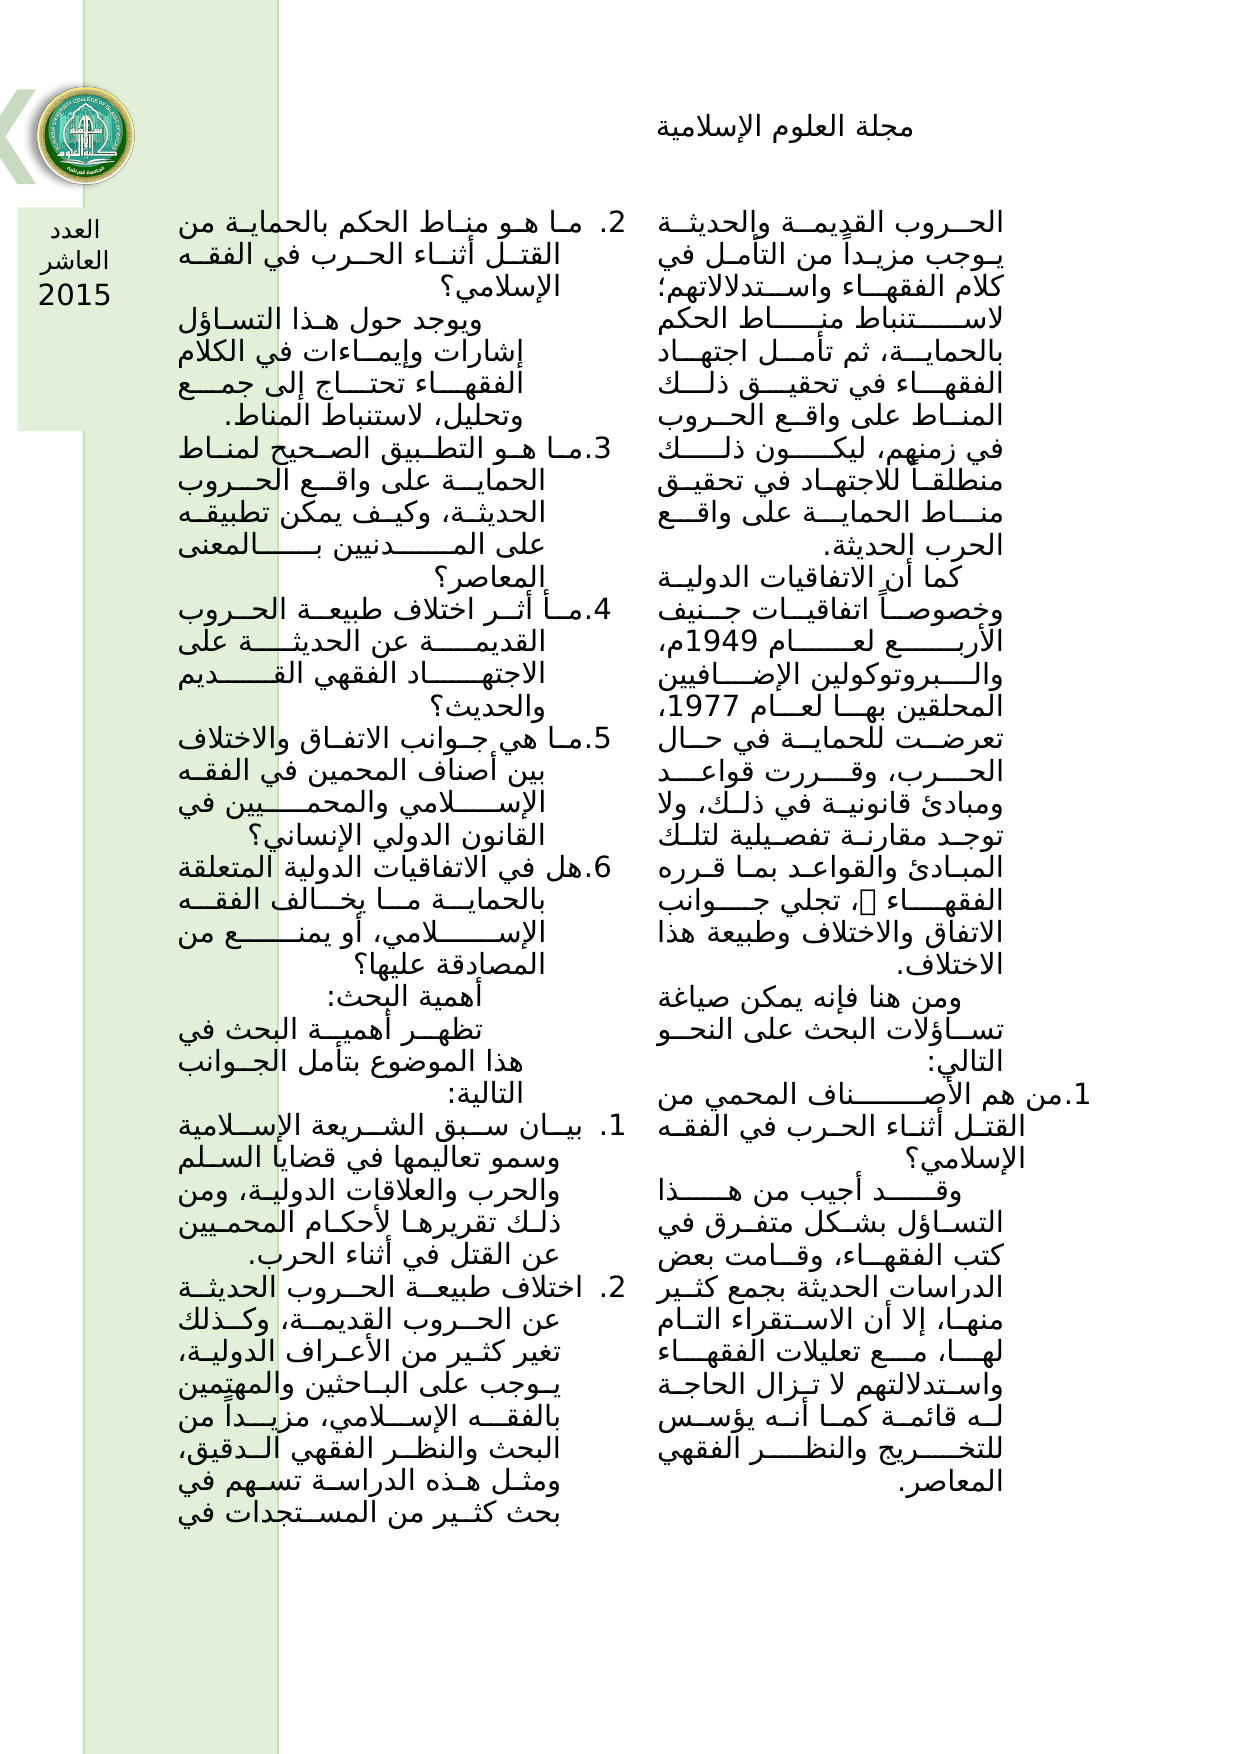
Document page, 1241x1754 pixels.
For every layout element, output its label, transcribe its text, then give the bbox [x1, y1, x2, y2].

list ما هو التطبيق الصحيح لمناط الحماية على واقع الحروب الحديثة، وكيف يمكن تطبيقه على المدنيين بالمعنى المعاصر؟ [177, 433, 584, 594]
text ويوجد حول هذا التساؤل إشارات وإيماءات في الكلام الفقهاء تحتاج إلى جمع وتحليل، لاستنباط المناط. [177, 303, 524, 433]
text كما أن الاتفاقيات الدولية وخصوصاً اتفاقيات جنيف الأربع لعام 1949م، والبروتوكولين الإضافيين المحلقين بها لعام 1977، تعرضت للحماية في حال الحرب، وقررت قواعد ومبادئ قانونية في ذلك، ولا توجد مقارنة تفصيلية لتلك المبادئ والقواعد بما قرره الفقهاء ، تجلي جوانب الاتفاق والاختلاف وطبيعة هذا الاختلاف. [657, 562, 1004, 982]
picture [30, 80, 141, 191]
text وقد أجيب من هذا التساؤل بشكل متفرق في كتب الفقهاء، وقامت بعض الدراسات الحديثة بجمع كثير منها، إلا أن الاستقراء التام لها، مع تعليلات الفقهاء واستدلالتهم لا تزال الحاجة له قائمة كما أنه يؤسس للتخريج والنظر الفقهي المعاصر. [657, 1175, 1004, 1498]
text أهمية البحث: [177, 981, 524, 1013]
list بيان سبق الشريعة الإسلامية وسمو تعاليمها في قضايا السلم والحرب والعلاقات الدولية، ومن ذلك تقريرها لأحكام المحميين عن القتل في أثناء الحرب. [177, 1110, 599, 1271]
list من هم الأصناف المحمي من القتل أثناء الحرب في الفقه الإسلامي؟ [657, 1078, 1064, 1175]
text ومن هنا فإنه يمكن صياغة تساؤلات البحث على النحو التالي: [657, 982, 1004, 1078]
text تظهر أهمية البحث في هذا الموضوع بتأمل الجوانب التالية: [177, 1013, 524, 1110]
list هل في الاتفاقيات الدولية المتعلقة بالحماية ما يخالف الفقه الإسلامي، أو يمنع من المصادقة عليها؟ [177, 852, 584, 981]
list ما هو مناط الحكم بالحماية من القتل أثناء الحرب في الفقه الإسلامي؟ [177, 207, 599, 303]
list مأ أثر اختلاف طبيعة الحروب القديمة عن الحديثة على الاجتهاد الفقهي القديم والحديث؟ [177, 594, 584, 723]
list ما هي جوانب الاتفاق والاختلاف بين أصناف المحمين في الفقه الإسلامي والمحميين في القانون الدولي الإنساني؟ [177, 723, 584, 852]
